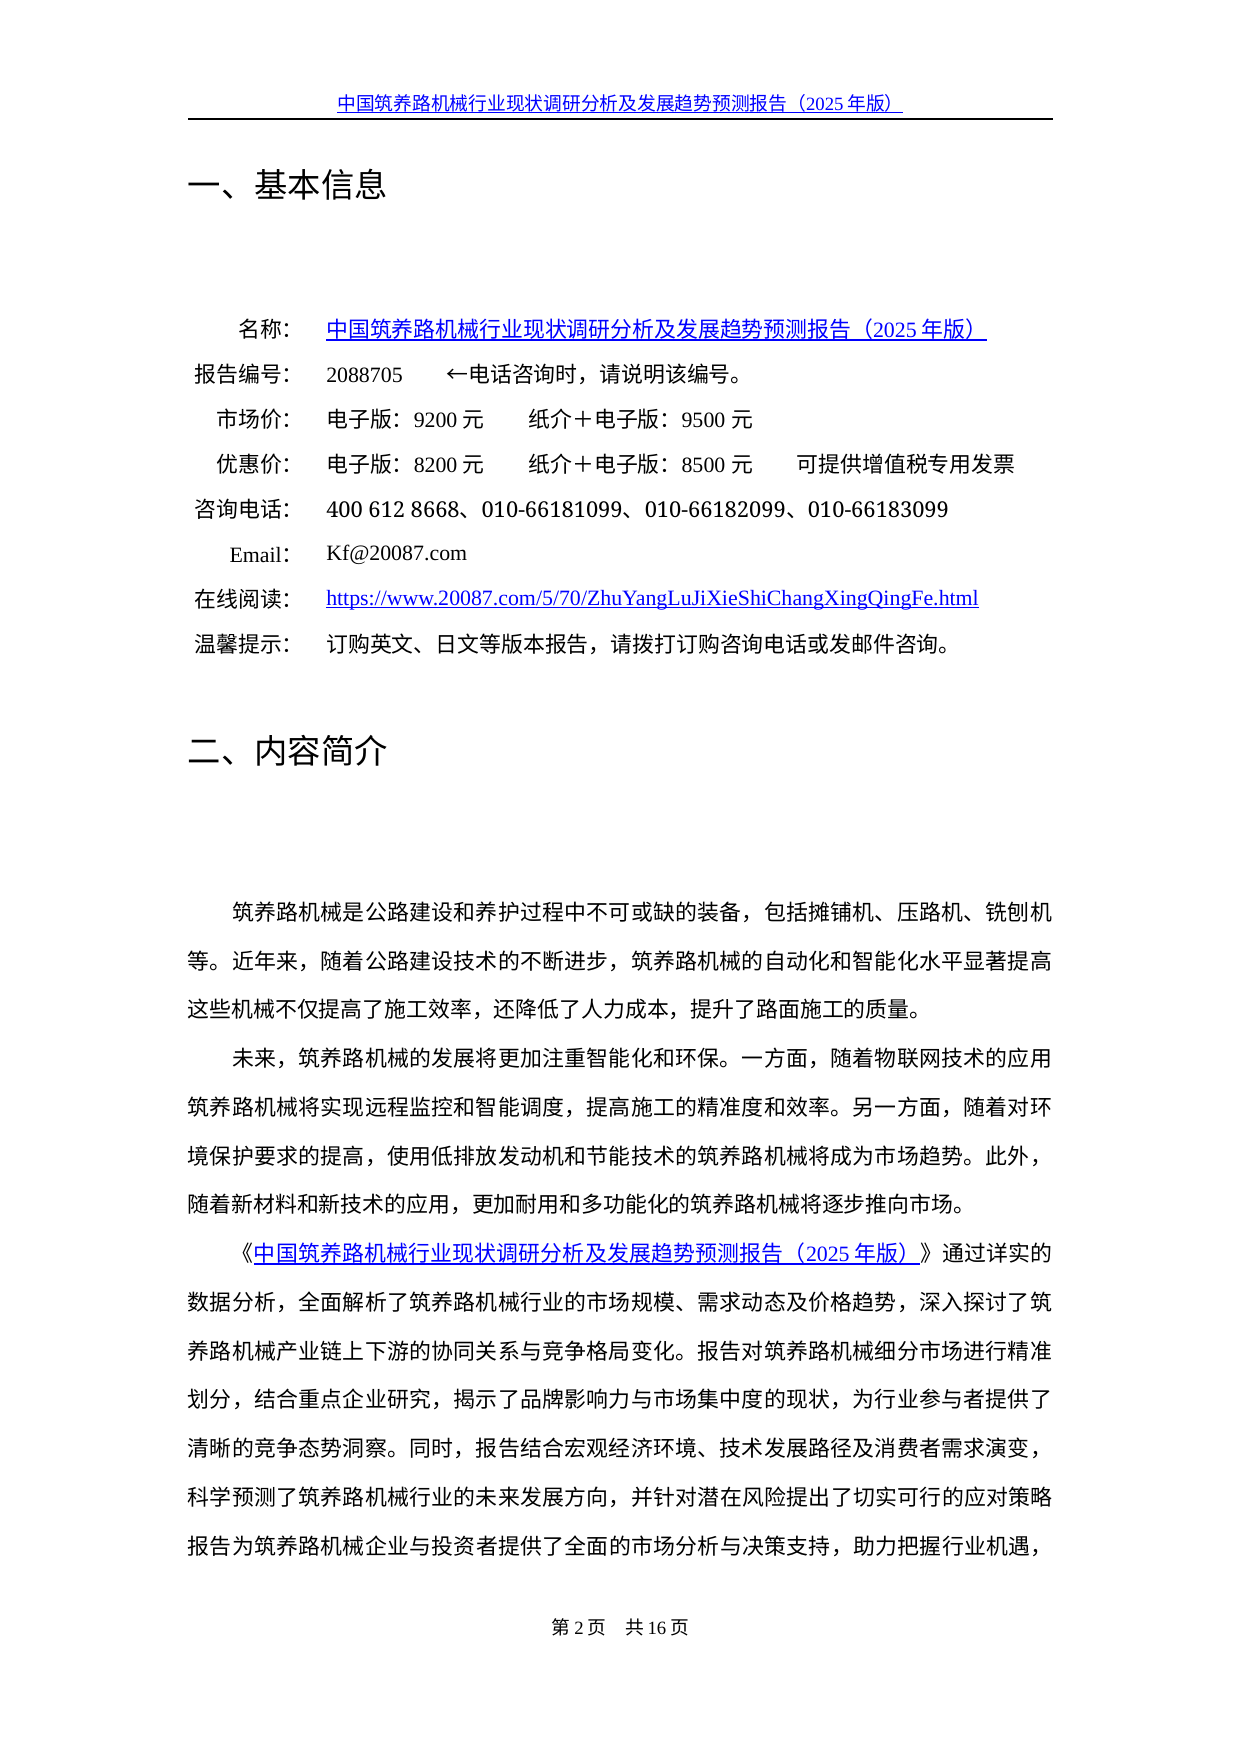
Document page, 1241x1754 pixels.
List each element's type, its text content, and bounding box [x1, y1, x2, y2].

table_cell 400 612 8668、010-66181099、010-66182099、010-66183099 [315, 492, 1073, 537]
title 二、内容简介 [187, 717, 1053, 782]
table_cell 电子版：8200 元 纸介＋电子版：8500 元 可提供增值税专用发票 [315, 447, 1073, 492]
table_cell 报告编号： [167, 357, 315, 402]
table_cell 电子版：9200 元 纸介＋电子版：9500 元 [315, 402, 1073, 447]
table_cell 订购英文、日文等版本报告，请拨打订购咨询电话或发邮件咨询。 [315, 627, 1073, 672]
table_cell 在线阅读： [167, 582, 315, 627]
table_cell Kf@20087.com [315, 537, 1073, 582]
table_header 中国筑养路机械行业现状调研分析及发展趋势预测报告（2025年版） [315, 312, 1073, 357]
table_cell Email： [167, 537, 315, 582]
table_header 名称： [167, 312, 315, 357]
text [187, 894, 1053, 1561]
table_cell 咨询电话： [167, 492, 315, 537]
table_cell 2088705 ←电话咨询时，请说明该编号。 [315, 357, 1073, 402]
table_cell 市场价： [167, 402, 315, 447]
table_cell 优惠价： [167, 447, 315, 492]
table_cell [315, 582, 1073, 627]
title 一、基本信息 [187, 150, 1053, 215]
table_cell 温馨提示： [167, 627, 315, 672]
